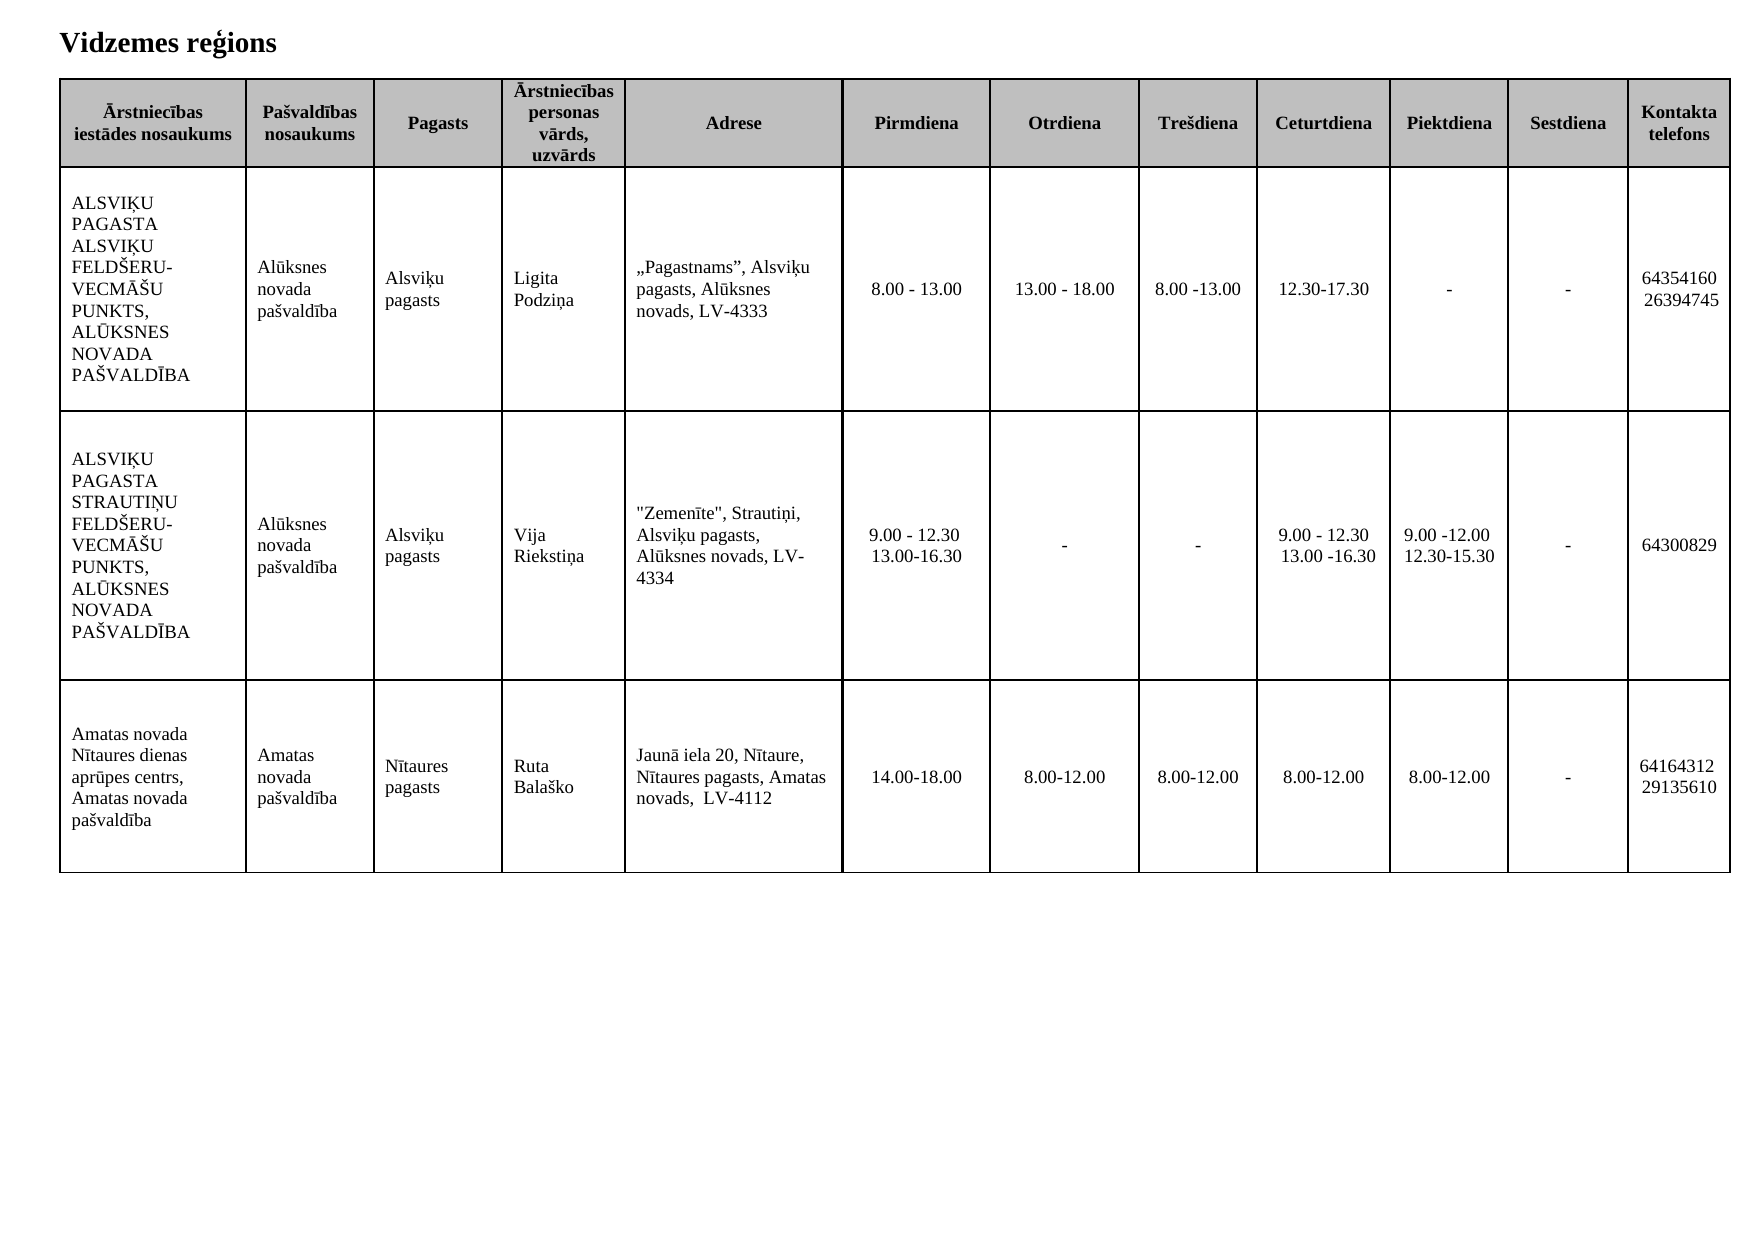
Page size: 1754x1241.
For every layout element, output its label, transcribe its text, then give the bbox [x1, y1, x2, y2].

table_cell ALSVIĶU PAGASTA STRAUTIŅU FELDŠERU-VECMĀŠU PUNKTS, ALŪKSNES NOVADA PAŠVALDĪBA [61, 412, 245, 678]
table_header Pirmdiena [844, 80, 989, 166]
table_header Adrese [626, 80, 841, 166]
text Vidzemes reģions [59, 25, 1729, 58]
table_cell - [991, 412, 1138, 678]
table_header Sestdiena [1509, 80, 1627, 166]
table_cell - [1391, 168, 1507, 410]
table_header Pašvaldības nosaukums [247, 80, 373, 166]
table_cell Vija Riekstiņa [503, 412, 624, 678]
table_header Ceturtdiena [1258, 80, 1389, 166]
table_cell ALSVIĶU PAGASTA ALSVIĶU FELDŠERU-VECMĀŠU PUNKTS, ALŪKSNES NOVADA PAŠVALDĪBA [61, 168, 245, 410]
table_cell 8.00-12.00 [1140, 681, 1256, 872]
table_cell Alsviķu pagasts [375, 168, 501, 410]
table_cell 14.00-18.00 [844, 681, 989, 872]
table_cell 9.00 -12.00 12.30-15.30 [1391, 412, 1507, 678]
table_header Ārstniecības iestādes nosaukums [61, 80, 245, 166]
table_cell Alūksnes novada pašvaldība [247, 168, 373, 410]
table_cell Amatas novada Nītaures dienas aprūpes centrs, Amatas novada pašvaldība [61, 681, 245, 872]
table_cell 8.00-12.00 [1391, 681, 1507, 872]
table_cell Alūksnes novada pašvaldība [247, 412, 373, 678]
table_cell Jaunā iela 20, Nītaure, Nītaures pagasts, Amatas novads, LV-4112 [626, 681, 841, 872]
table_cell - [1140, 412, 1256, 678]
table_cell 8.00 -13.00 [1140, 168, 1256, 410]
table_header Trešdiena [1140, 80, 1256, 166]
table_header Piektdiena [1391, 80, 1507, 166]
table_cell „Pagastnams”, Alsviķu pagasts, Alūksnes novads, LV-4333 [626, 168, 841, 410]
table_cell 8.00-12.00 [1258, 681, 1389, 872]
table_cell - [1509, 681, 1627, 872]
table_cell 64354160 26394745 [1629, 168, 1729, 410]
table_header Ārstniecības personas vārds, uzvārds [503, 80, 624, 166]
table_cell 64300829 [1629, 412, 1729, 678]
table_cell Amatas novada pašvaldība [247, 681, 373, 872]
table_cell 9.00 - 12.30 13.00 -16.30 [1258, 412, 1389, 678]
table_cell 9.00 - 12.30 13.00-16.30 [844, 412, 989, 678]
table_cell Ligita Podziņa [503, 168, 624, 410]
table_cell Ruta Balaško [503, 681, 624, 872]
table_cell "Zemenīte", Strautiņi, Alsviķu pagasts, Alūksnes novads, LV-4334 [626, 412, 841, 678]
table_header Otrdiena [991, 80, 1138, 166]
table_cell Nītaures pagasts [375, 681, 501, 872]
table_cell - [1509, 412, 1627, 678]
table_cell 64164312 29135610 [1629, 681, 1729, 872]
table_cell Alsviķu pagasts [375, 412, 501, 678]
table_header Kontakta telefons [1629, 80, 1729, 166]
table_cell 13.00 - 18.00 [991, 168, 1138, 410]
table_cell 8.00-12.00 [991, 681, 1138, 872]
table_cell 8.00 - 13.00 [844, 168, 989, 410]
table_cell 12.30-17.30 [1258, 168, 1389, 410]
table_cell - [1509, 168, 1627, 410]
table_header Pagasts [375, 80, 501, 166]
